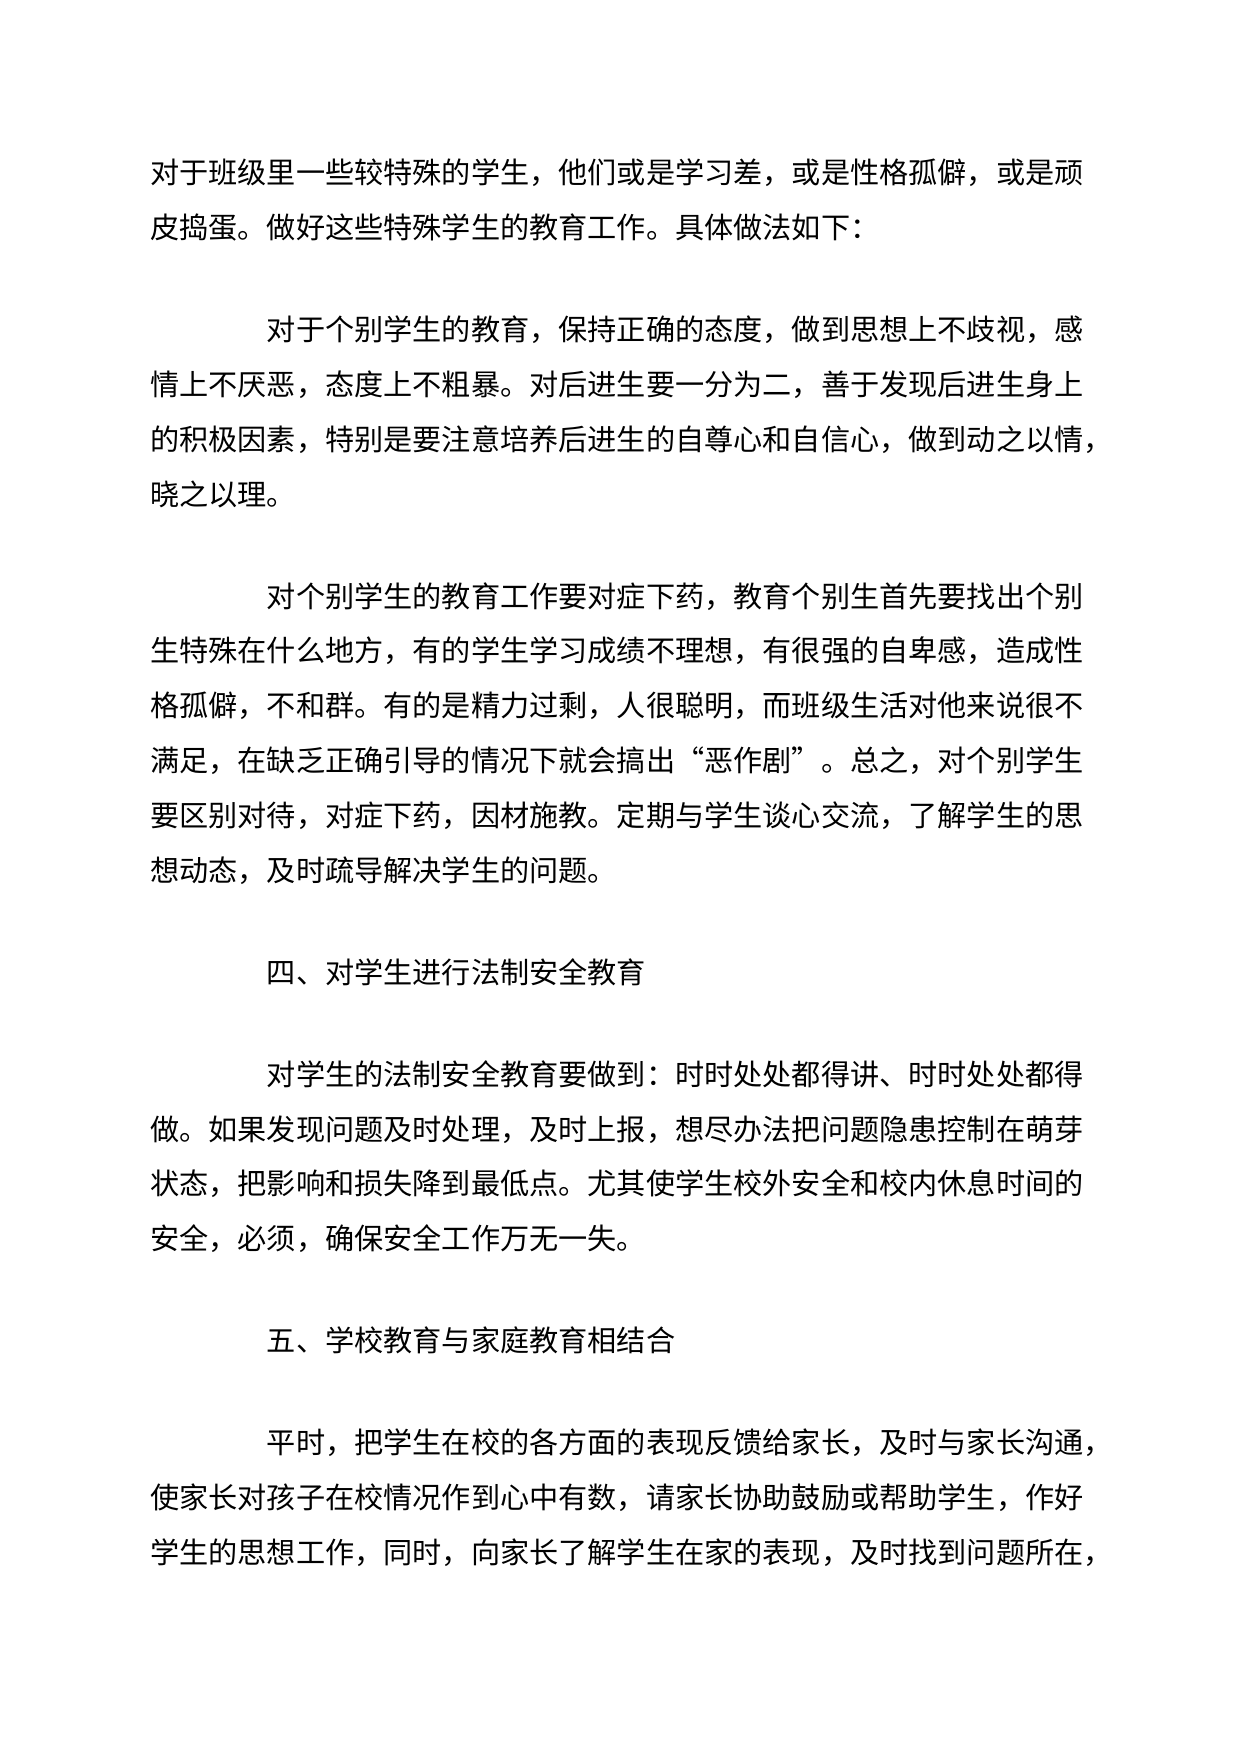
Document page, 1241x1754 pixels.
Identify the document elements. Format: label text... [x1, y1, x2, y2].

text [150, 150, 1090, 247]
text 对个别学生的教育工作要对症下药，教育个别生首先要找出个别生特殊在什么地方，有的学生学习成绩不理想，有很强的自卑感，造成性格孤僻，不和群。有的是精力过剩，人很聪明，而班级生活对他来说很不满足，在缺乏正确引导的情况下就会搞出“恶作剧”。总之，对个别学生要区别对待，对症下药，因材施教。定期与学生谈心交流，了解学生的思想动态，及时疏导解决学生的问题。 [150, 573, 1090, 890]
text 四、对学生进行法制安全教育 [150, 949, 1090, 992]
text 对学生的法制安全教育要做到：时时处处都得讲、时时处处都得做。如果发现问题及时处理，及时上报，想尽办法把问题隐患控制在萌芽状态，把影响和损失降到最低点。尤其使学生校外安全和校内休息时间的安全，必须，确保安全工作万无一失。 [150, 1051, 1090, 1258]
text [150, 1419, 1090, 1571]
text 五、学校教育与家庭教育相结合 [150, 1318, 1090, 1360]
text 对于个别学生的教育，保持正确的态度，做到思想上不歧视，感情上不厌恶，态度上不粗暴。对后进生要一分为二，善于发现后进生身上的积极因素，特别是要注意培养后进生的自尊心和自信心，做到动之以情，晓之以理。 [150, 307, 1090, 514]
